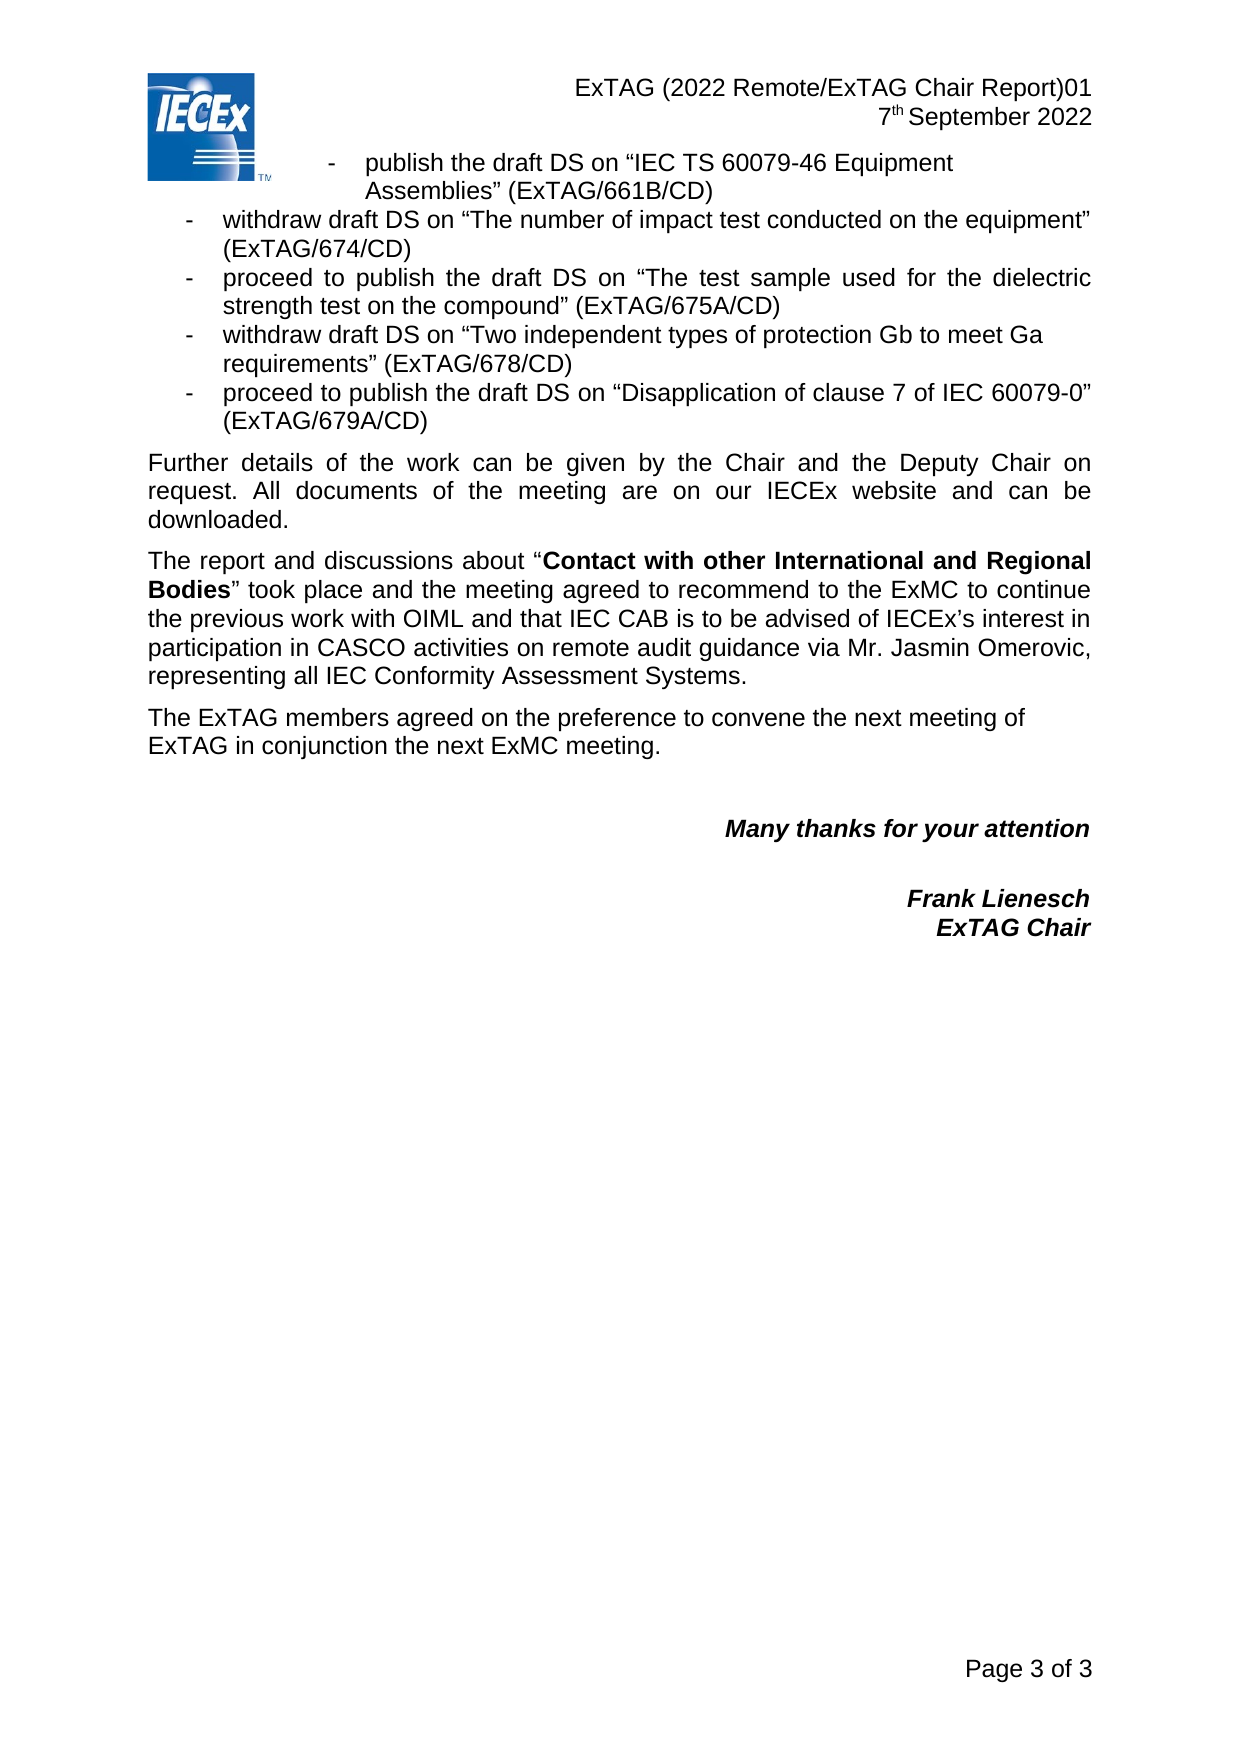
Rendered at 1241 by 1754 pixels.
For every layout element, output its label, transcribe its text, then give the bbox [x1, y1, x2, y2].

list proceed to publish the draft DS on “Disapplication of clause 7 of IEC 60079-0” (ExTAG/679A/CD) [185, 378, 1093, 435]
list proceed to publish the draft DS on “The test sample used for the dielectric strength test on the compound” (ExTAG/675A/CD) [185, 263, 1093, 320]
text Further details of the work can be given by the Chair and the Deputy Chair on request. All documents of the meeting are on our IECEx website and can be downloaded. [148, 448, 1093, 534]
text ExTAG Chair [148, 913, 1093, 941]
picture [147, 73, 272, 181]
text The report and discussions about “Contact with other International and Regional Bodies” took place and the meeting agreed to recommend to the ExMC to continue the previous work with OIML and that IEC CAB is to be advised of IECEx’s interest in participation in CASCO activities on remote audit guidance via Mr. Jasmin Omerovic, representing all IEC Conformity Assessment Systems. [148, 546, 1093, 690]
text Frank Lienesch [148, 884, 1093, 913]
list publish the draft DS on “IEC TS 60079-46 Equipment Assemblies” (ExTAG/661B/CD) [185, 148, 1093, 205]
text The ExTAG members agreed on the preference to convene the next meeting of ExTAG in conjunction the next ExMC meeting. [148, 703, 1093, 760]
list withdraw draft DS on “Two independent types of protection Gb to meet Ga requirements” (ExTAG/678/CD) [185, 320, 1093, 378]
text Many thanks for your attention [148, 814, 1093, 843]
list withdraw draft DS on “The number of impact test conducted on the equipment” (ExTAG/674/CD) [185, 205, 1093, 263]
